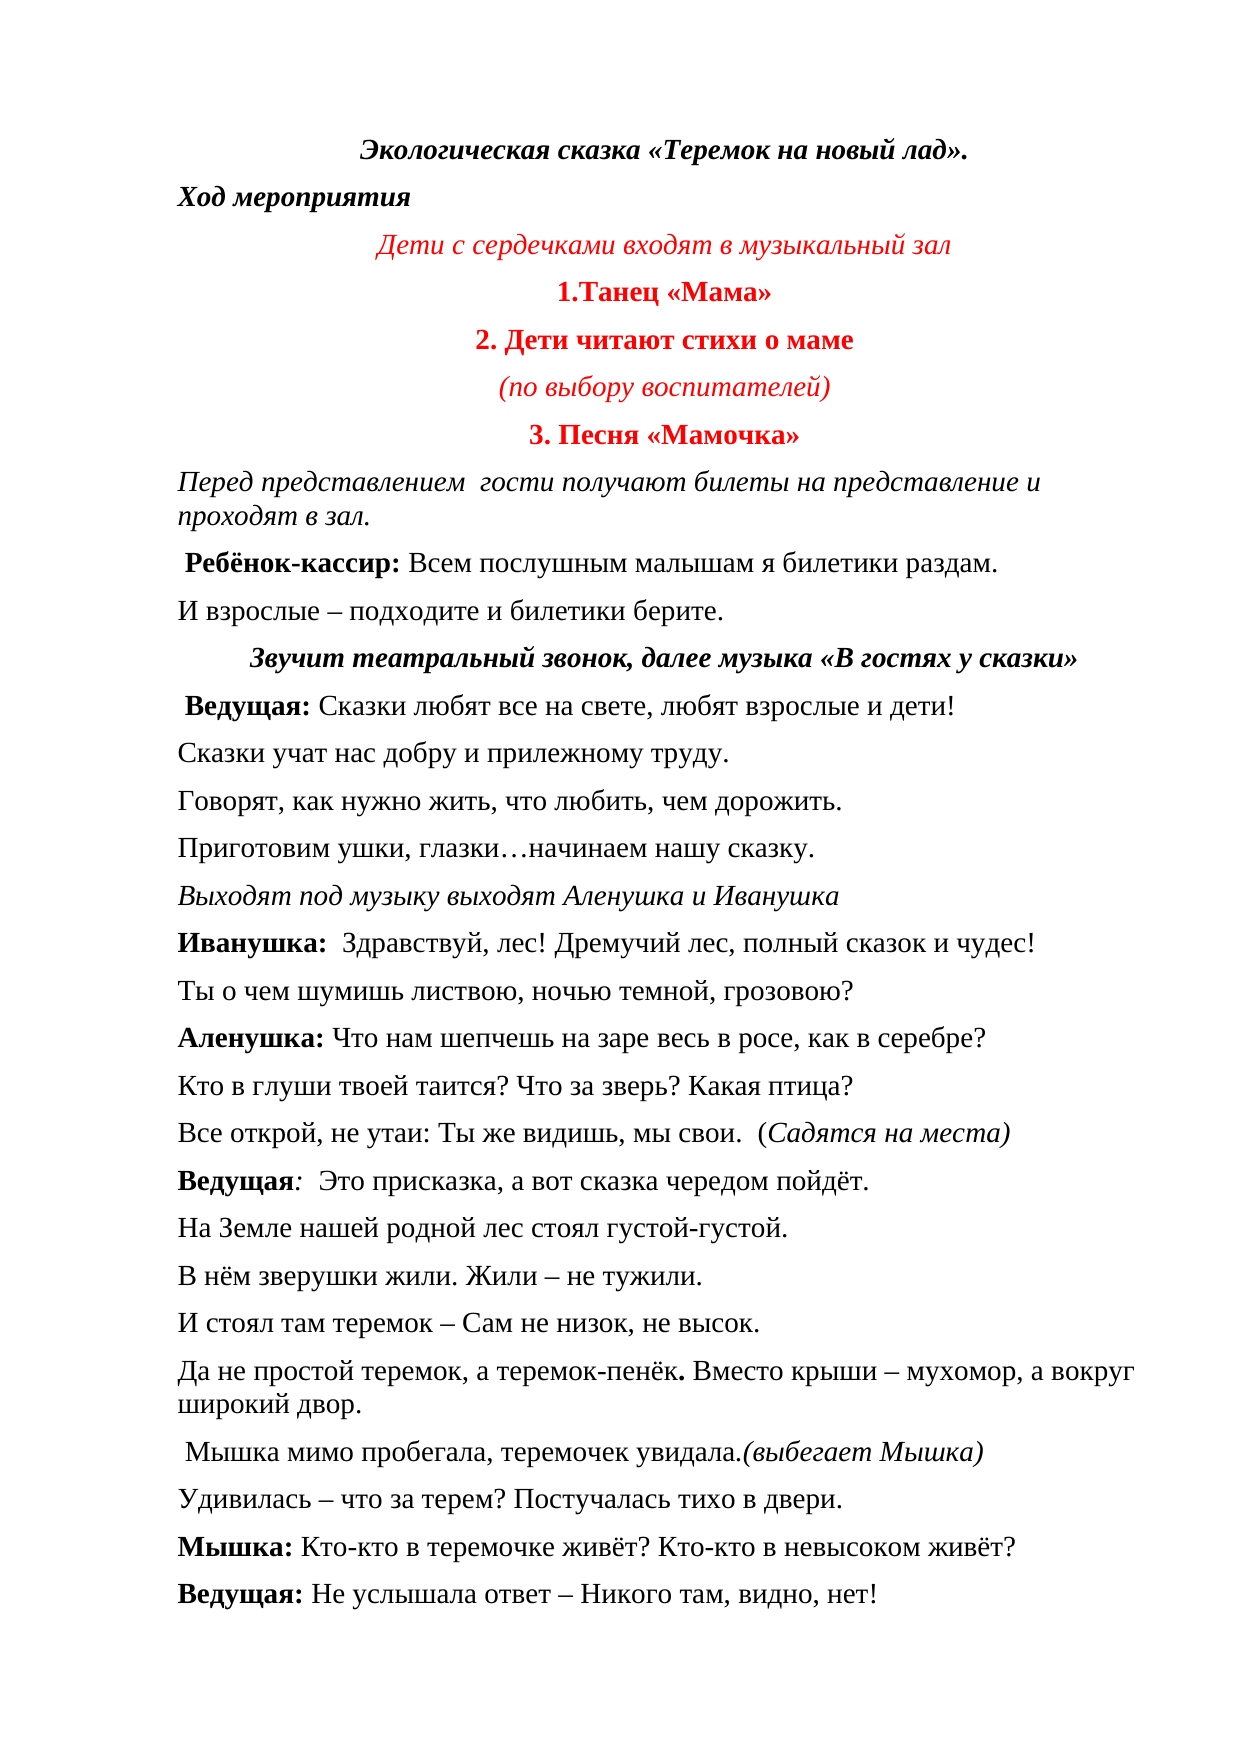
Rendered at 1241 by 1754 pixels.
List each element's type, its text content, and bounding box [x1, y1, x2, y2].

text Ведущая: Сказки любят все на свете, любят взрослые и дети! [177, 688, 1152, 722]
text Удивилась – что за терем? Постучалась тихо в двери. [177, 1482, 1152, 1515]
text В нём зверушки жили. Жили – не тужили. [177, 1258, 1152, 1292]
text И стоял там теремок – Сам не низок, не высок. [177, 1306, 1152, 1339]
text Мышка мимо пробегала, теремочек увидала.(выбегает Мышка) [177, 1434, 1152, 1468]
text Сказки учат нас добру и прилежному труду. [177, 736, 1152, 769]
text Дети с сердечками входят в музыкальный зал [177, 227, 1152, 261]
text На Земле нашей родной лес стоял густой-густой. [177, 1211, 1152, 1244]
text 2. Дети читают стихи о маме [177, 322, 1152, 356]
text 3. Песня «Мамочка» [177, 417, 1152, 451]
text Ведущая: Это присказка, а вот сказка чередом пойдёт. [177, 1163, 1152, 1197]
text Ребёнок-кассир: Всем послушным малышам я билетики раздам. [177, 546, 1152, 579]
text Выходят под музыку выходят Аленушка и Иванушка [177, 878, 1152, 912]
text Звучит театральный звонок, далее музыка «В гостях у сказки» [177, 641, 1152, 674]
text Экологическая сказка «Теремок на новый лад». [177, 132, 1152, 166]
text Все открой, не утаи: Ты же видишь, мы свои. (Садятся на места) [177, 1116, 1152, 1149]
text Ведущая: Не услышала ответ – Никого там, видно, нет! [177, 1577, 1152, 1610]
text Перед представлением гости получают билеты на представление и проходят в зал. [177, 464, 1152, 532]
text Приготовим ушки, глазки…начинаем нашу сказку. [177, 831, 1152, 864]
text Аленушка: Что нам шепчешь на заре весь в росе, как в серебре? [177, 1021, 1152, 1054]
text Иванушка: Здравствуй, лес! Дремучий лес, полный сказок и чудес! [177, 926, 1152, 959]
text Ход мероприятия [177, 179, 1152, 213]
text 1.Танец «Мама» [177, 274, 1152, 308]
text Ты о чем шумишь листвою, ночью темной, грозовою? [177, 973, 1152, 1007]
text И взрослые – подходите и билетики берите. [177, 593, 1152, 627]
text Да не простой теремок, а теремок-пенёк. Вместо крыши – мухомор, а вокруг широкий двор. [177, 1353, 1152, 1420]
text Мышка: Кто-кто в теремочке живёт? Кто-кто в невысоком живёт? [177, 1529, 1152, 1563]
text Говорят, как нужно жить, что любить, чем дорожить. [177, 783, 1152, 817]
text Кто в глуши твоей таится? Что за зверь? Какая птица? [177, 1068, 1152, 1102]
text (по выбору воспитателей) [177, 369, 1152, 403]
